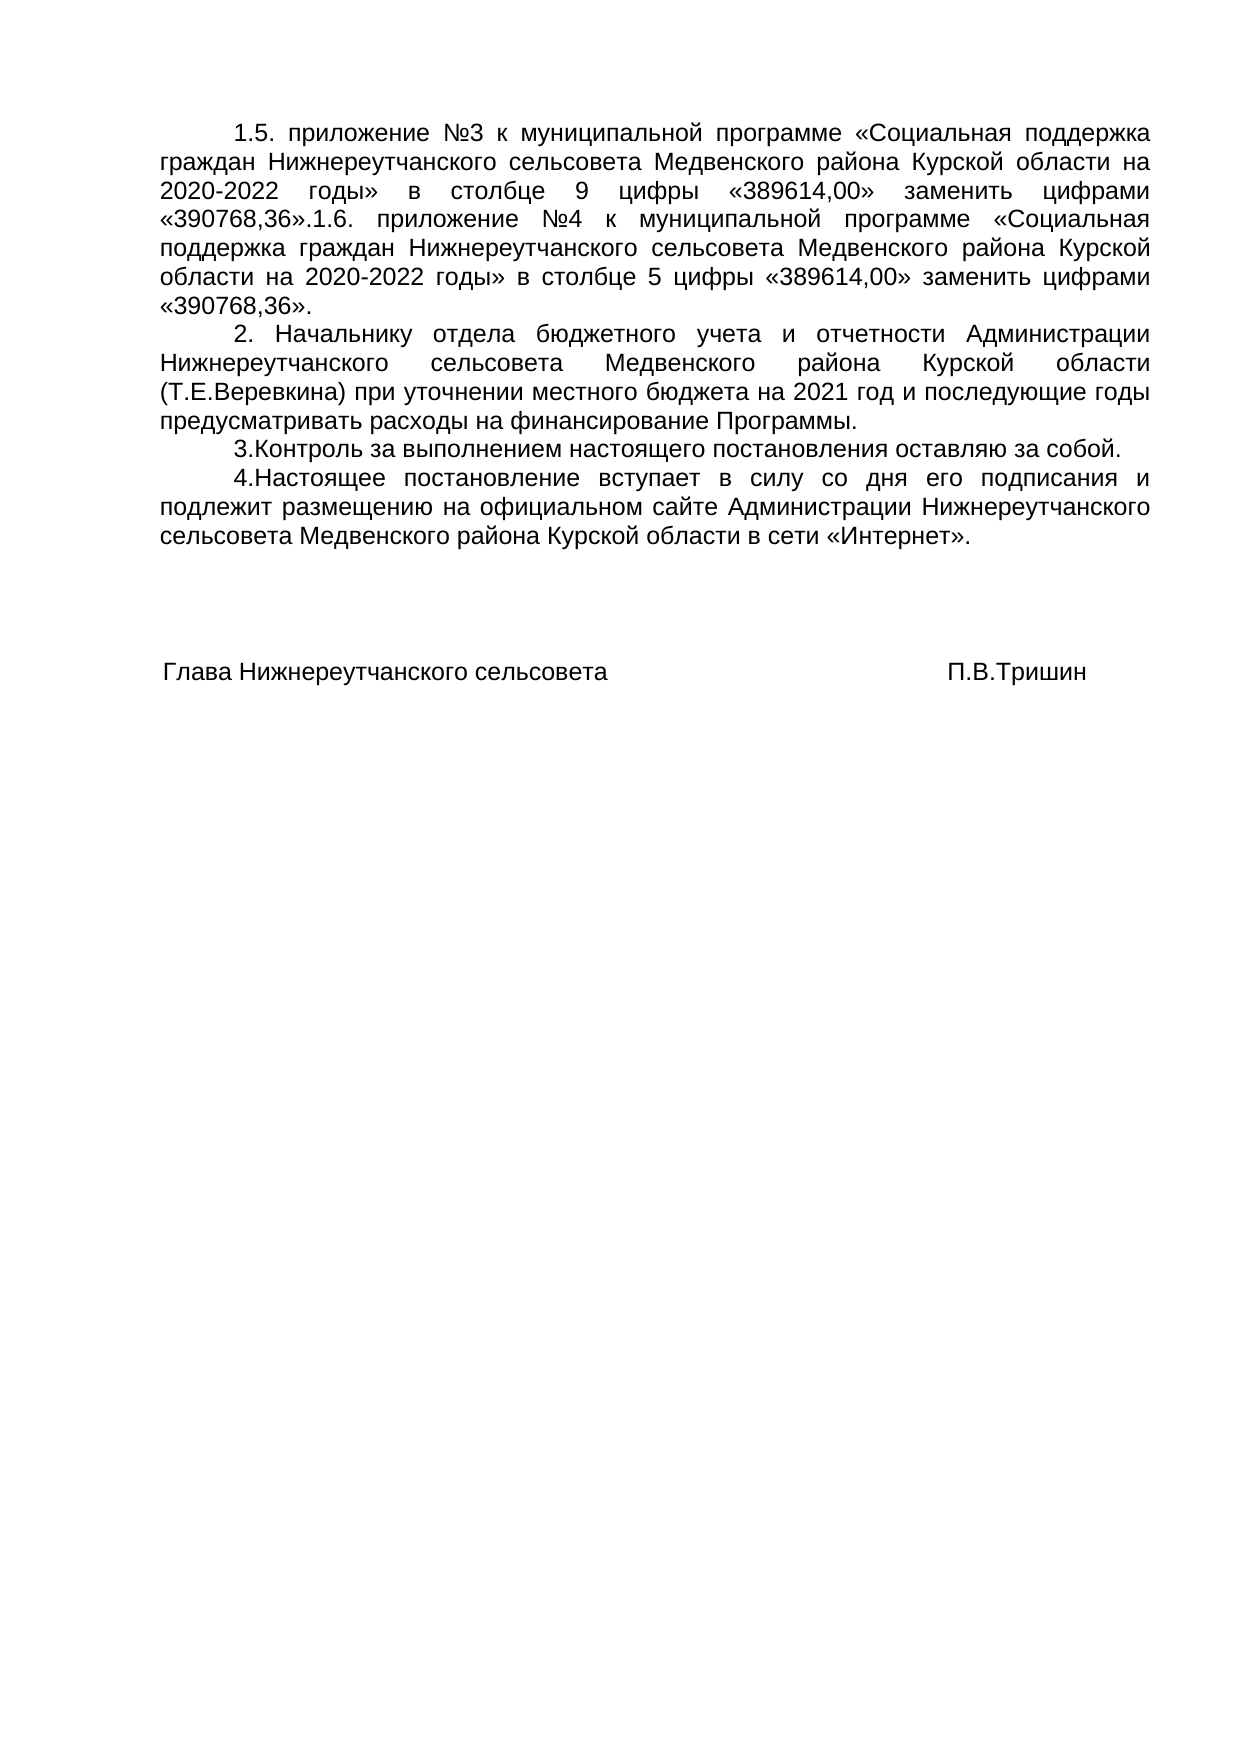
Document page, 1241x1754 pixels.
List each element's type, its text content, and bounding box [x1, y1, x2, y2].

text 4.Настоящее постановление вступает в силу со дня его подписания и подлежит размещению на официальном сайте Администрации Нижнереутчанского сельсовета Медвенского района Курской области в сети «Интернет». [159, 463, 1152, 549]
text 2. Начальнику отдела бюджетного учета и отчетности Администрации Нижнереутчанского сельсовета Медвенского района Курской области (Т.Е.Веревкина) при уточнении местного бюджета на 2021 год и последующие годы предусматривать расходы на финансирование Программы. [159, 319, 1152, 434]
text 3.Контроль за выполнением настоящего постановления оставляю за собой. [159, 434, 1152, 463]
text 1.5. приложение №3 к муниципальной программе «Социальная поддержка граждан Нижнереутчанского сельсовета Медвенского района Курской области на 2020-2022 годы» в столбце 9 цифры «389614,00» заменить цифрами «390768,36».1.6. приложение №4 к муниципальной программе «Социальная поддержка граждан Нижнереутчанского сельсовета Медвенского района Курской области на 2020-2022 годы» в столбце 5 цифры «389614,00» заменить цифрами «390768,36». [159, 118, 1152, 319]
text Глава Нижнереутчанского сельсовета П.В.Тришин [159, 656, 1152, 685]
